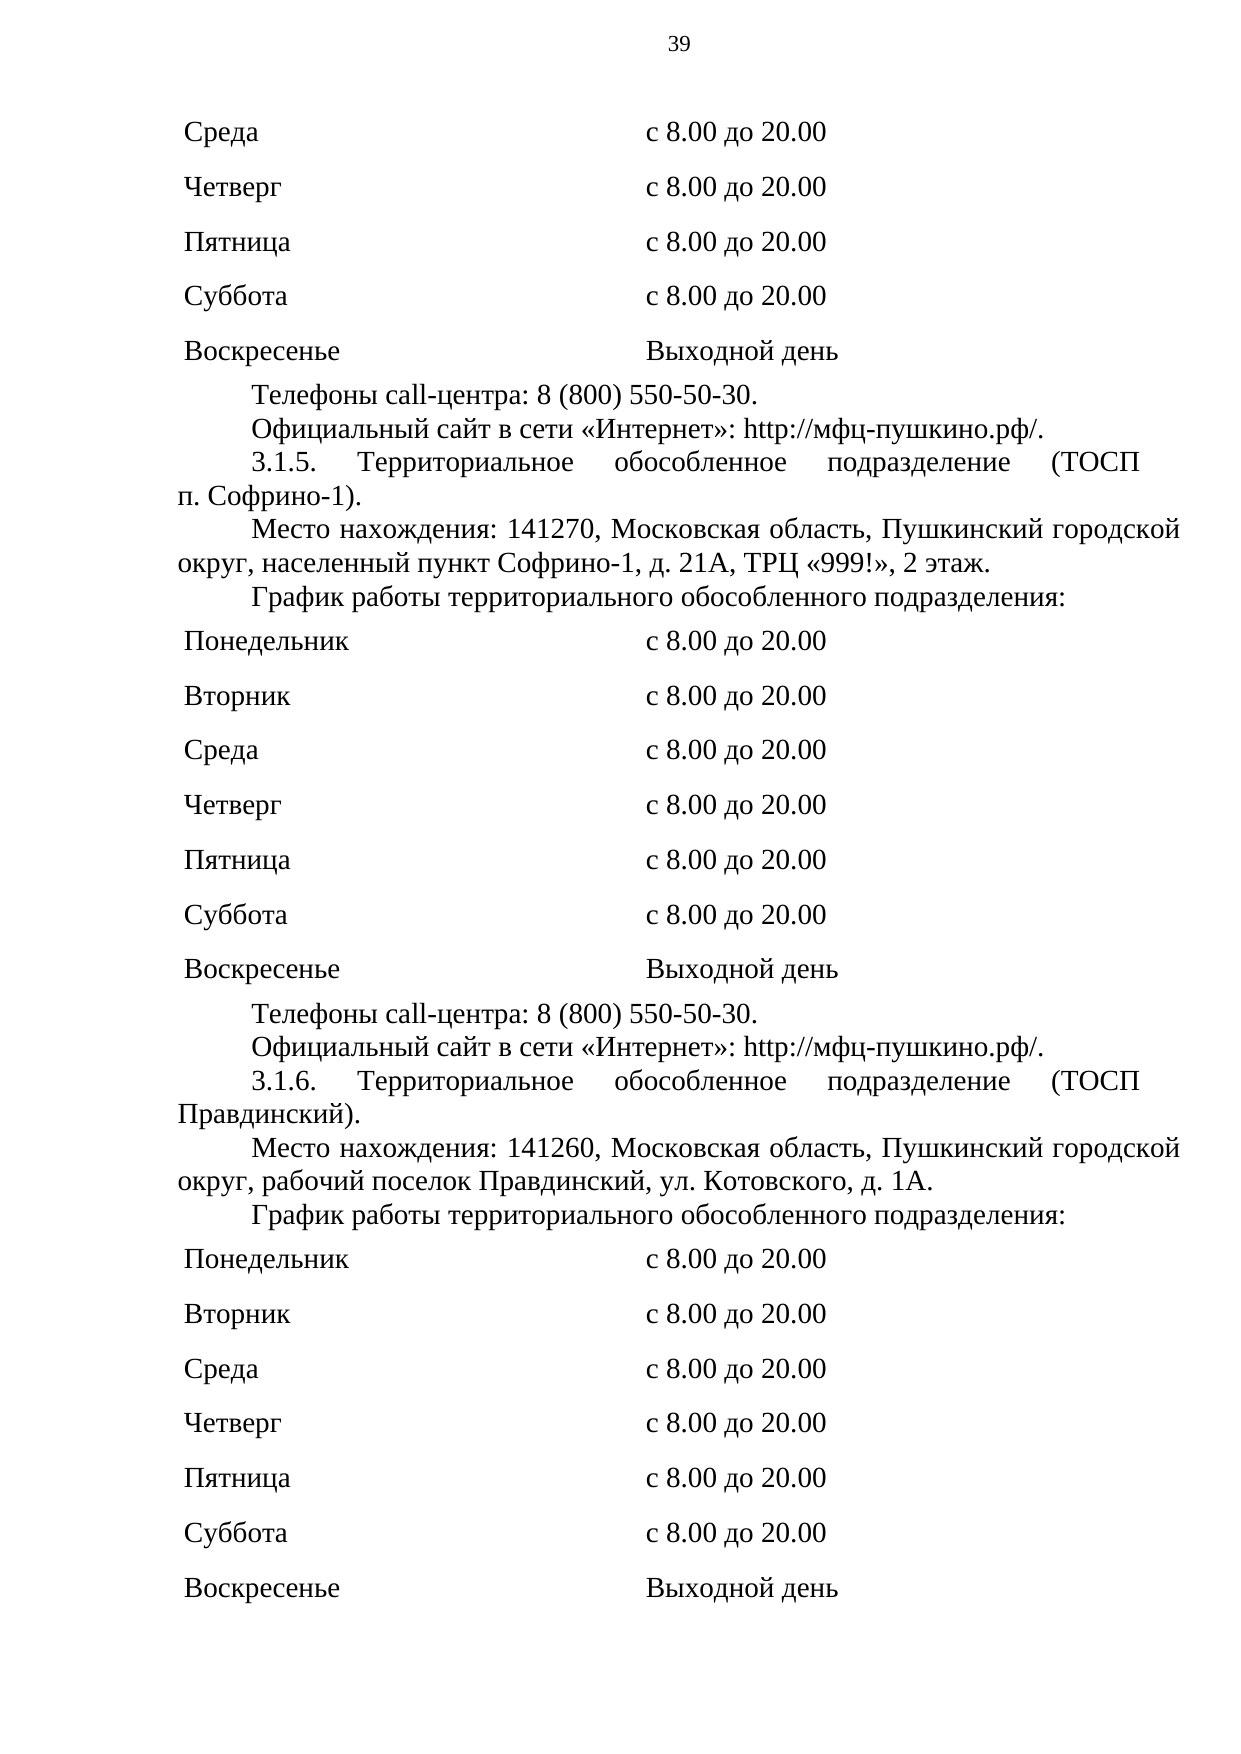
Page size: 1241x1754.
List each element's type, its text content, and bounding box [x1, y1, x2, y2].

table_cell Пятница [177, 1450, 639, 1504]
text Официальный сайт в сети «Интернет»: http://мфц-пушкино.рф/. [177, 411, 1181, 444]
text 3.1.5. Территориальное обособленное подразделение (ТОСП п. Софрино-1). [177, 444, 1181, 512]
table_cell с 8.00 до 20.00 [639, 1340, 1181, 1395]
table_cell Четверг [177, 1395, 639, 1450]
table_cell Выходной день [639, 323, 1181, 377]
table_cell Суббота [177, 1505, 639, 1559]
table_cell Четверг [177, 158, 639, 213]
table_cell с 8.00 до 20.00 [639, 213, 1181, 268]
table_cell с 8.00 до 20.00 [639, 1505, 1181, 1559]
table_cell Суббота [177, 268, 639, 323]
table_cell с 8.00 до 20.00 [639, 1395, 1181, 1450]
table_cell с 8.00 до 20.00 [639, 1450, 1181, 1504]
text 3.1.6. Территориальное обособленное подразделение (ТОСП Правдинский). [177, 1063, 1181, 1130]
text Официальный сайт в сети «Интернет»: http://мфц-пушкино.рф/. [177, 1029, 1181, 1063]
table_header Понедельник [177, 612, 639, 667]
text Телефоны call-центра: 8 (800) 550-50-30. [177, 996, 1181, 1029]
table_cell Воскресенье [177, 323, 639, 377]
table_cell Выходной день [639, 1559, 1181, 1614]
table_cell с 8.00 до 20.00 [639, 104, 1181, 158]
table_header с 8.00 до 20.00 [639, 1231, 1181, 1285]
table_cell Четверг [177, 777, 639, 831]
table_header с 8.00 до 20.00 [639, 612, 1181, 667]
table_cell Пятница [177, 831, 639, 886]
table_cell Среда [177, 104, 639, 158]
table_cell Среда [177, 1340, 639, 1395]
text График работы территориального обособленного подразделения: [177, 1197, 1181, 1231]
table_cell с 8.00 до 20.00 [639, 158, 1181, 213]
table_cell Суббота [177, 886, 639, 941]
table_cell Вторник [177, 1285, 639, 1340]
table_cell Пятница [177, 213, 639, 268]
table_cell Воскресенье [177, 941, 639, 996]
table_cell с 8.00 до 20.00 [639, 777, 1181, 831]
table_cell Вторник [177, 667, 639, 722]
table_cell с 8.00 до 20.00 [639, 831, 1181, 886]
text График работы территориального обособленного подразделения: [177, 579, 1181, 612]
text Место нахождения: 141270, Московская область, Пушкинский городской округ, населенный пункт Софрино-1, д. 21А, ТРЦ «999!», 2 этаж. [177, 512, 1181, 579]
table_cell с 8.00 до 20.00 [639, 667, 1181, 722]
table_cell с 8.00 до 20.00 [639, 722, 1181, 777]
table_cell с 8.00 до 20.00 [639, 886, 1181, 941]
table_cell Среда [177, 722, 639, 777]
table_header Понедельник [177, 1231, 639, 1285]
table_cell Воскресенье [177, 1559, 639, 1614]
table_cell с 8.00 до 20.00 [639, 1285, 1181, 1340]
text Место нахождения: 141260, Московская область, Пушкинский городской округ, рабочий поселок Правдинский, ул. Котовского, д. 1А. [177, 1130, 1181, 1197]
text Телефоны call-центра: 8 (800) 550-50-30. [177, 377, 1181, 411]
table_cell с 8.00 до 20.00 [639, 268, 1181, 323]
table_cell Выходной день [639, 941, 1181, 996]
